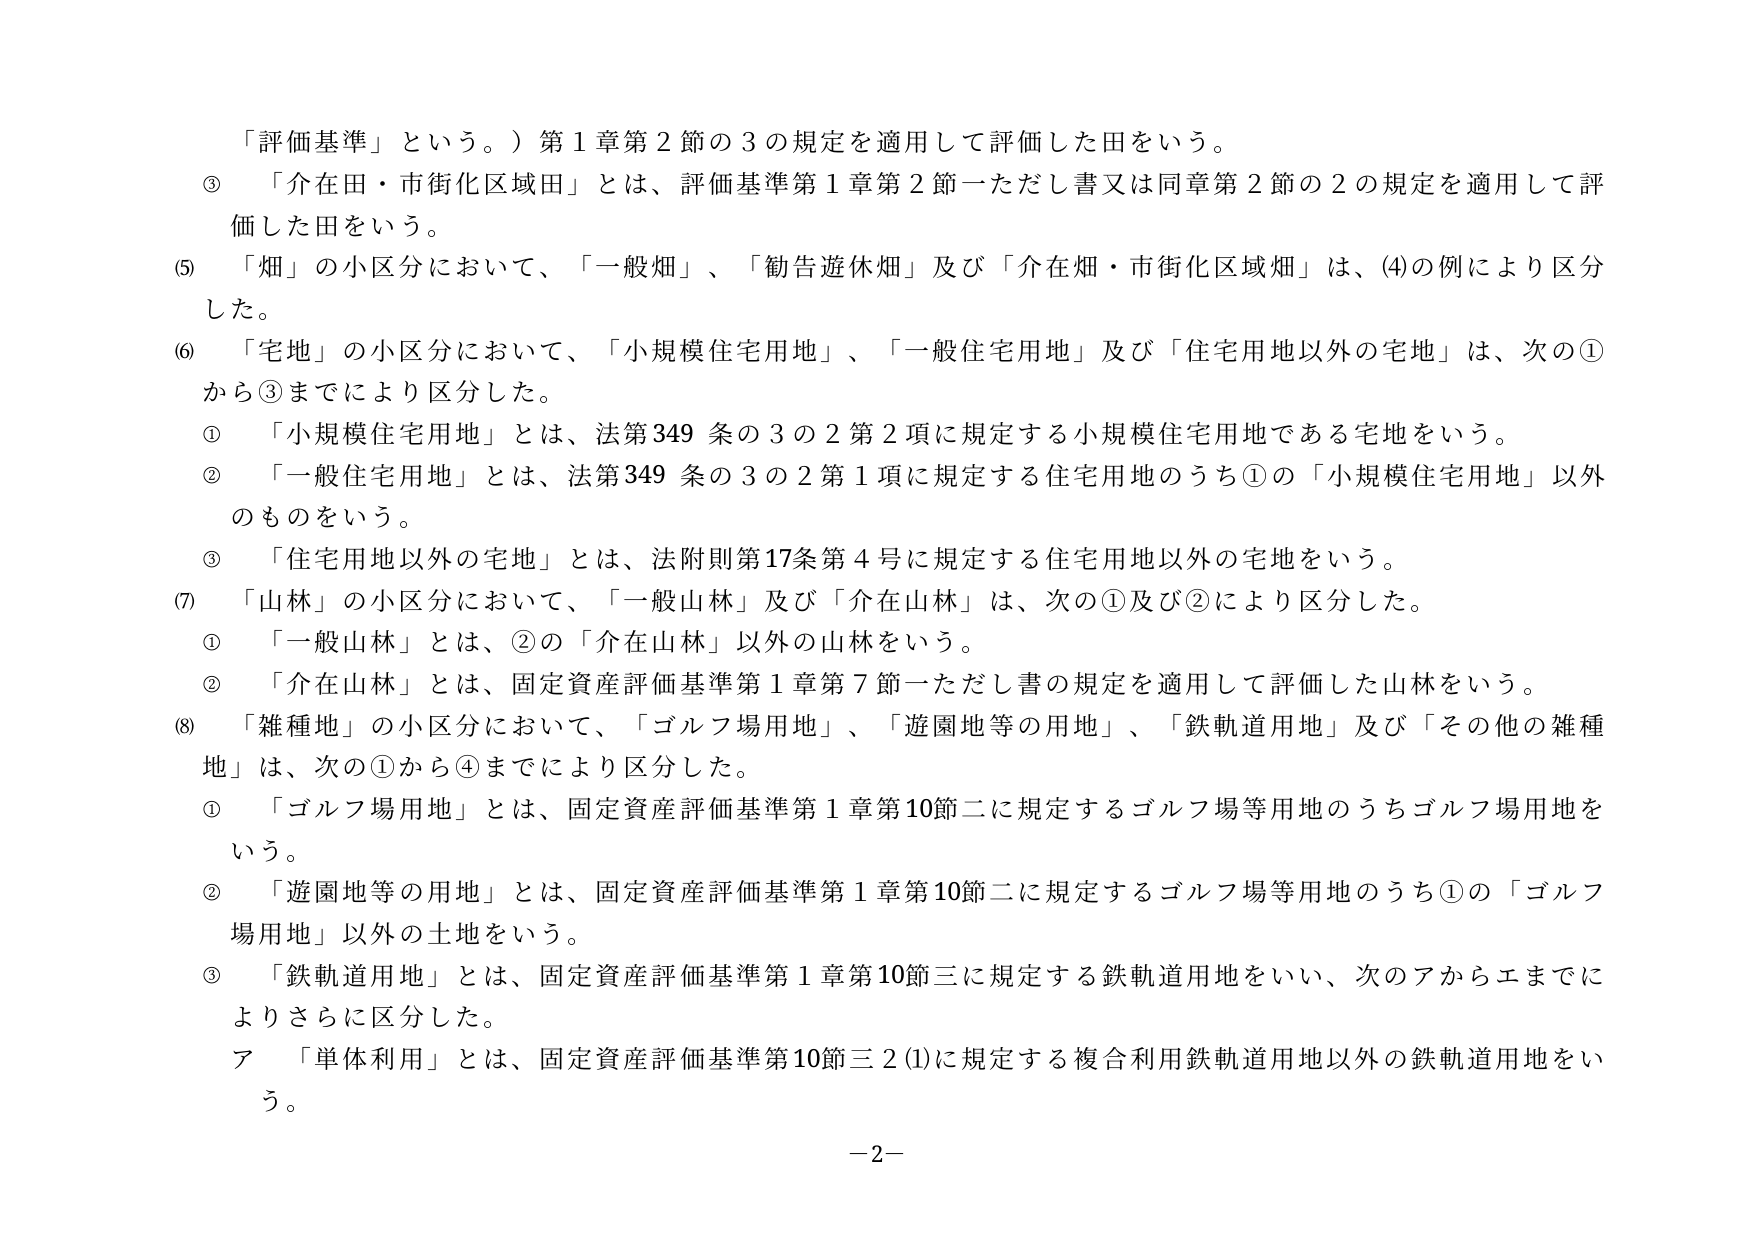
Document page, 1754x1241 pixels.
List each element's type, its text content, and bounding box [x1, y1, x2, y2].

text ① 「ゴルフ場用地」とは、固定資産評価基準第１章第10節二に規定するゴルフ場等用地のうちゴルフ場用地をいう。 [196, 787, 1608, 870]
text ② 「介在山林」とは、固定資産評価基準第１章第７節一ただし書の規定を適用して評価した山林をいう。 [196, 662, 1608, 703]
text ③ 「住宅用地以外の宅地」とは、法附則第17条第４号に規定する住宅用地以外の宅地をいう。 [196, 537, 1608, 578]
text ⑻ 「雑種地」の小区分において、「ゴルフ場用地」、「遊園地等の用地」、「鉄軌道用地」及び「その他の雑種地」は、次の①から④までにより区分した。 [171, 703, 1608, 787]
text ア 「単体利用」とは、固定資産評価基準第10節三２⑴に規定する複合利用鉄軌道用地以外の鉄軌道用地をいう。 [221, 1037, 1608, 1120]
text ⑺ 「山林」の小区分において、「一般山林」及び「介在山林」は、次の①及び②により区分した。 [171, 578, 1608, 620]
text ③ 「介在田・市街化区域田」とは、評価基準第１章第２節一ただし書又は同章第２節の２の規定を適用して評価した田をいう。 [196, 162, 1608, 245]
text ③ 「鉄軌道用地」とは、固定資産評価基準第１章第10節三に規定する鉄軌道用地をいい、次のアからエまでによりさらに区分した。 [196, 953, 1608, 1037]
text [196, 120, 1608, 162]
text ⑹ 「宅地」の小区分において、「小規模住宅用地」、「一般住宅用地」及び「住宅用地以外の宅地」は、次の①から③までにより区分した。 [171, 328, 1608, 412]
text ② 「一般住宅用地」とは、法第349条の３の２第１項に規定する住宅用地のうち①の「小規模住宅用地」以外のものをいう。 [196, 453, 1608, 537]
text ① 「小規模住宅用地」とは、法第349条の３の２第２項に規定する小規模住宅用地である宅地をいう。 [196, 412, 1608, 453]
text ② 「遊園地等の用地」とは、固定資産評価基準第１章第10節二に規定するゴルフ場等用地のうち①の「ゴルフ場用地」以外の土地をいう。 [196, 870, 1608, 953]
text ① 「一般山林」とは、②の「介在山林」以外の山林をいう。 [196, 620, 1608, 662]
text ⑸ 「畑」の小区分において、「一般畑」、「勧告遊休畑」及び「介在畑・市街化区域畑」は、⑷の例により区分した。 [171, 245, 1608, 328]
